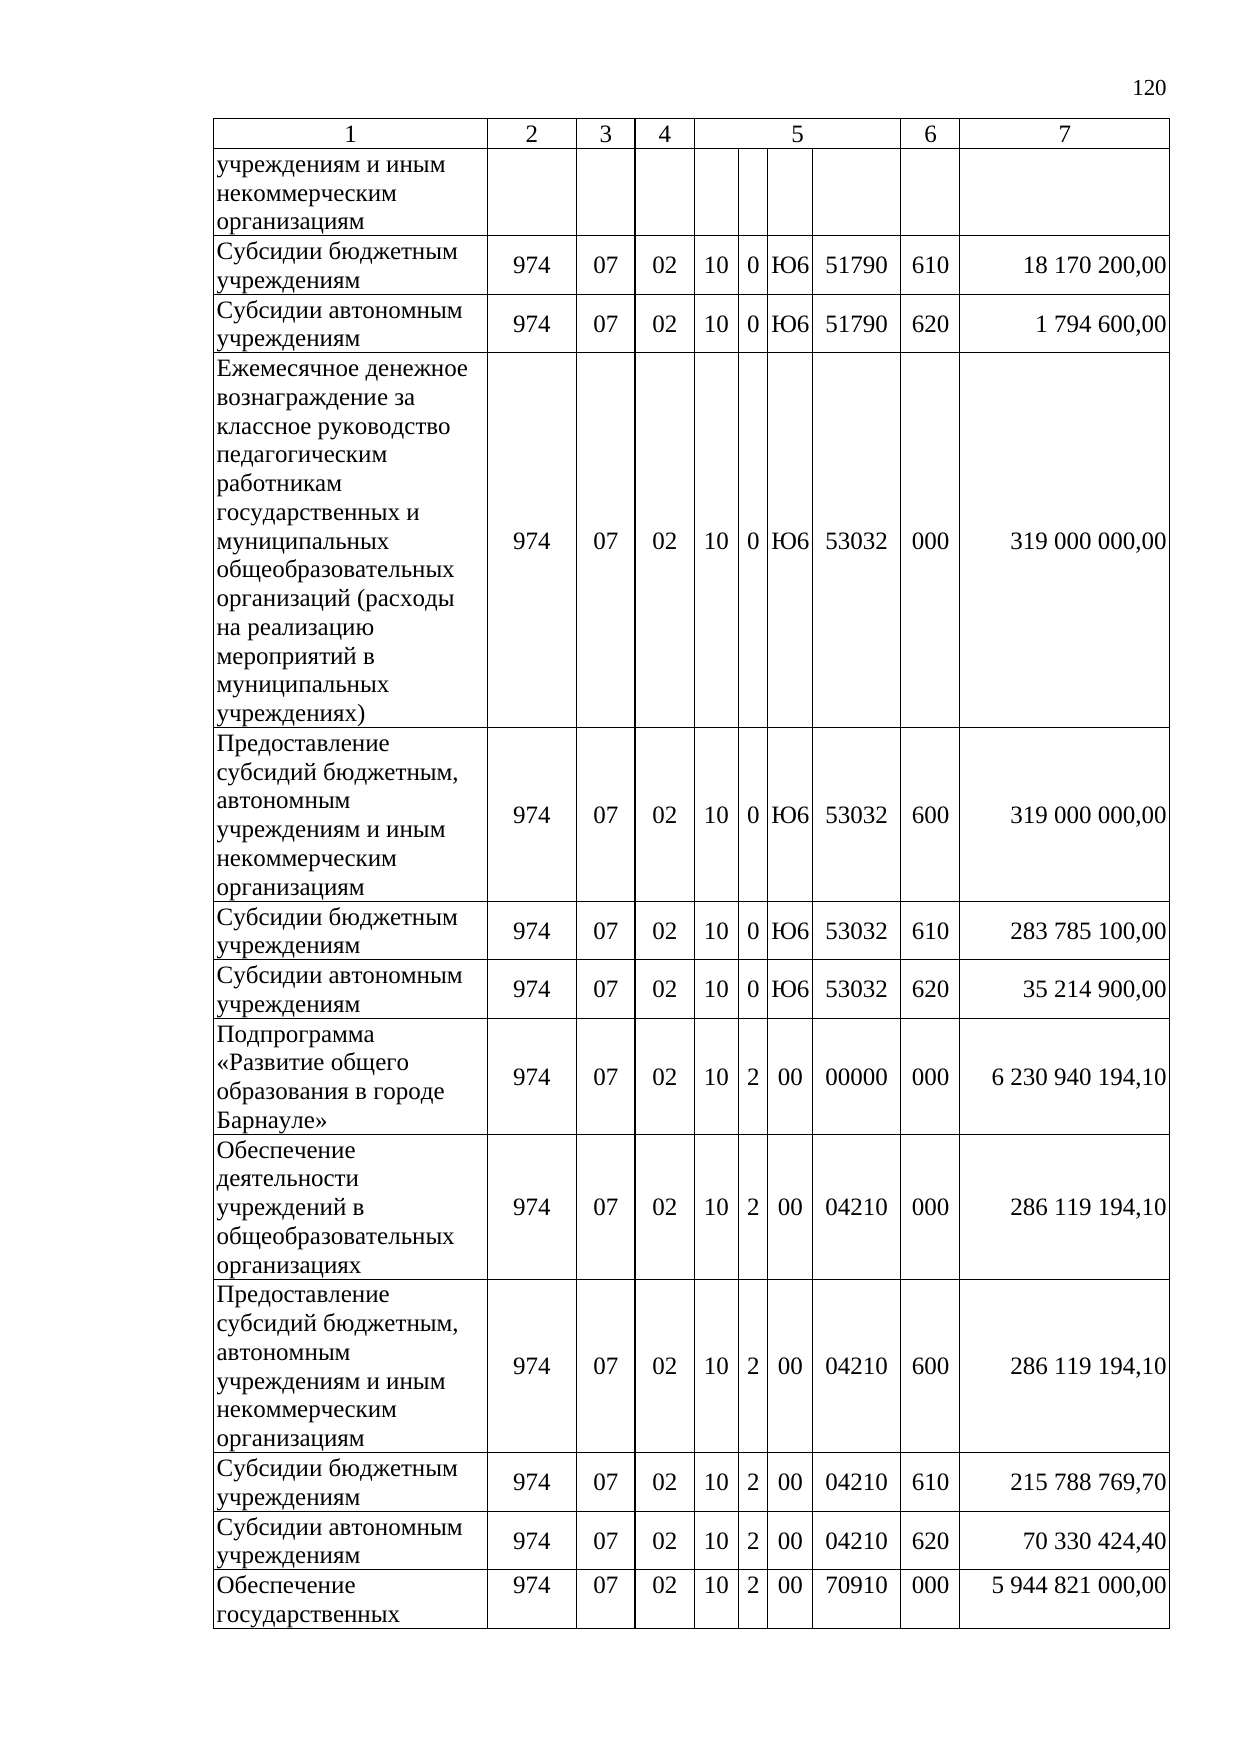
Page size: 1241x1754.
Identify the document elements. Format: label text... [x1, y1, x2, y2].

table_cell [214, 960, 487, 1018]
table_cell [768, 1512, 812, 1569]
table_header 3 [577, 119, 634, 148]
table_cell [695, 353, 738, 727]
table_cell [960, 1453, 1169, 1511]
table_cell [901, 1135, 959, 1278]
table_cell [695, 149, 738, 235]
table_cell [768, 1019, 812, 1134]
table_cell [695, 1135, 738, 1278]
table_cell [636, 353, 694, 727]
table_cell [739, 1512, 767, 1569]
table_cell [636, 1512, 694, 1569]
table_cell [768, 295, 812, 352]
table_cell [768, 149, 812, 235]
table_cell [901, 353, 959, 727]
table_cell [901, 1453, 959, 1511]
table_header 6 [901, 119, 959, 148]
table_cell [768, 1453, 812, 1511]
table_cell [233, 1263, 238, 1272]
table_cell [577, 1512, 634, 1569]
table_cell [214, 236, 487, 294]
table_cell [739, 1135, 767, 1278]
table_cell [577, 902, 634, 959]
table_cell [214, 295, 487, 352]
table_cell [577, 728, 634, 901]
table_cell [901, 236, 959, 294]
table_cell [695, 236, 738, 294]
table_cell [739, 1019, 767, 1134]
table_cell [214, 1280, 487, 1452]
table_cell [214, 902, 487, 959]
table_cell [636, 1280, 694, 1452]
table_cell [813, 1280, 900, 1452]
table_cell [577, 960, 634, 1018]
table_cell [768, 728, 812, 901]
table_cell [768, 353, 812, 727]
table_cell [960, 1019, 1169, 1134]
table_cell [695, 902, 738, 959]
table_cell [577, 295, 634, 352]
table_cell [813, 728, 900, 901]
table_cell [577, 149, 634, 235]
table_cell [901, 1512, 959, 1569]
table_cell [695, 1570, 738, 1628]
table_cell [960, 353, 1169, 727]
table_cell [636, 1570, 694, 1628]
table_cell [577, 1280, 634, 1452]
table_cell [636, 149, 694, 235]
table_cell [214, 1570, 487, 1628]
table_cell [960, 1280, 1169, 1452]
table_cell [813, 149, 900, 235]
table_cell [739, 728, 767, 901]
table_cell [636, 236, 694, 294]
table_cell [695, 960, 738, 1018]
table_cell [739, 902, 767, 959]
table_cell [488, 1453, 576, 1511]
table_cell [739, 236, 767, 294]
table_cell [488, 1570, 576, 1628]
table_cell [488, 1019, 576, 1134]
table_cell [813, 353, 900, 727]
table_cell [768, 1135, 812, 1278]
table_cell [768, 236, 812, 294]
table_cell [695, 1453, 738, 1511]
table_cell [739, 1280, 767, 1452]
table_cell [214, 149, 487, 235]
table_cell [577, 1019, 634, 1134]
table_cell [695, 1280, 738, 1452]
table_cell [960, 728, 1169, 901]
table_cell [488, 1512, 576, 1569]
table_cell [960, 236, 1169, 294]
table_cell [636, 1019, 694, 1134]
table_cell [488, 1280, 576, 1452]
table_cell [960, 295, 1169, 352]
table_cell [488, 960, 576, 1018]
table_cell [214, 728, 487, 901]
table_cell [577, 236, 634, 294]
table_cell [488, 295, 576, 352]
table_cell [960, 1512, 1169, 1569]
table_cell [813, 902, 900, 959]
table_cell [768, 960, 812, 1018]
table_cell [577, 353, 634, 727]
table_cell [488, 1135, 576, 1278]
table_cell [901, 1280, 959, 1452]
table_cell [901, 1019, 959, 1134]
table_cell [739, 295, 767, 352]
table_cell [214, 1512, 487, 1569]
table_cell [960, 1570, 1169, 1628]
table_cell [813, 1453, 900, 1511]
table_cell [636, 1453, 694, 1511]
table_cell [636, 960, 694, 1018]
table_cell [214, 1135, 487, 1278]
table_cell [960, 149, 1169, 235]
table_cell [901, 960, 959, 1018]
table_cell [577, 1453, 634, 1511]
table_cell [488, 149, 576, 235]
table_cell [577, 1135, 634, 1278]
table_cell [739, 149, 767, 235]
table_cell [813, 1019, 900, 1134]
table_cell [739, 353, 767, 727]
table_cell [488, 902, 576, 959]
table_header 5 [695, 119, 900, 148]
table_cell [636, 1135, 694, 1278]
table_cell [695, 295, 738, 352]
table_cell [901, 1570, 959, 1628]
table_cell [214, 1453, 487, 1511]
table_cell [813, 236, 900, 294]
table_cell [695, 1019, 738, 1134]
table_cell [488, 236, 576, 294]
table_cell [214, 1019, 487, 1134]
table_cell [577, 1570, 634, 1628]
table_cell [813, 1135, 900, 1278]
table_header 2 [488, 119, 576, 148]
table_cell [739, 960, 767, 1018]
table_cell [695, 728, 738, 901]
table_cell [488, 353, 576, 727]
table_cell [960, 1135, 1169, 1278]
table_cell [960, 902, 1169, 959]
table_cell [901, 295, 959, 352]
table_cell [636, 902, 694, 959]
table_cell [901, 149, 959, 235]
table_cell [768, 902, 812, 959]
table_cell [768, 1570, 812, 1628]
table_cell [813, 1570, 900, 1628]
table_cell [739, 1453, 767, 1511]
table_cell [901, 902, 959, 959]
table_header 7 [960, 119, 1169, 148]
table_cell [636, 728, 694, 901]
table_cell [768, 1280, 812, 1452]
table_header 4 [636, 119, 694, 148]
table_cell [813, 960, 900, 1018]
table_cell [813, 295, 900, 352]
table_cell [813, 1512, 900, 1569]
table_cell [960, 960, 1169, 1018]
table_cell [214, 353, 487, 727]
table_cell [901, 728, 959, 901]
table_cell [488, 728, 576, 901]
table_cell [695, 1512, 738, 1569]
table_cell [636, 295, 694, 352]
table_header 1 [214, 119, 487, 148]
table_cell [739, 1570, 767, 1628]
